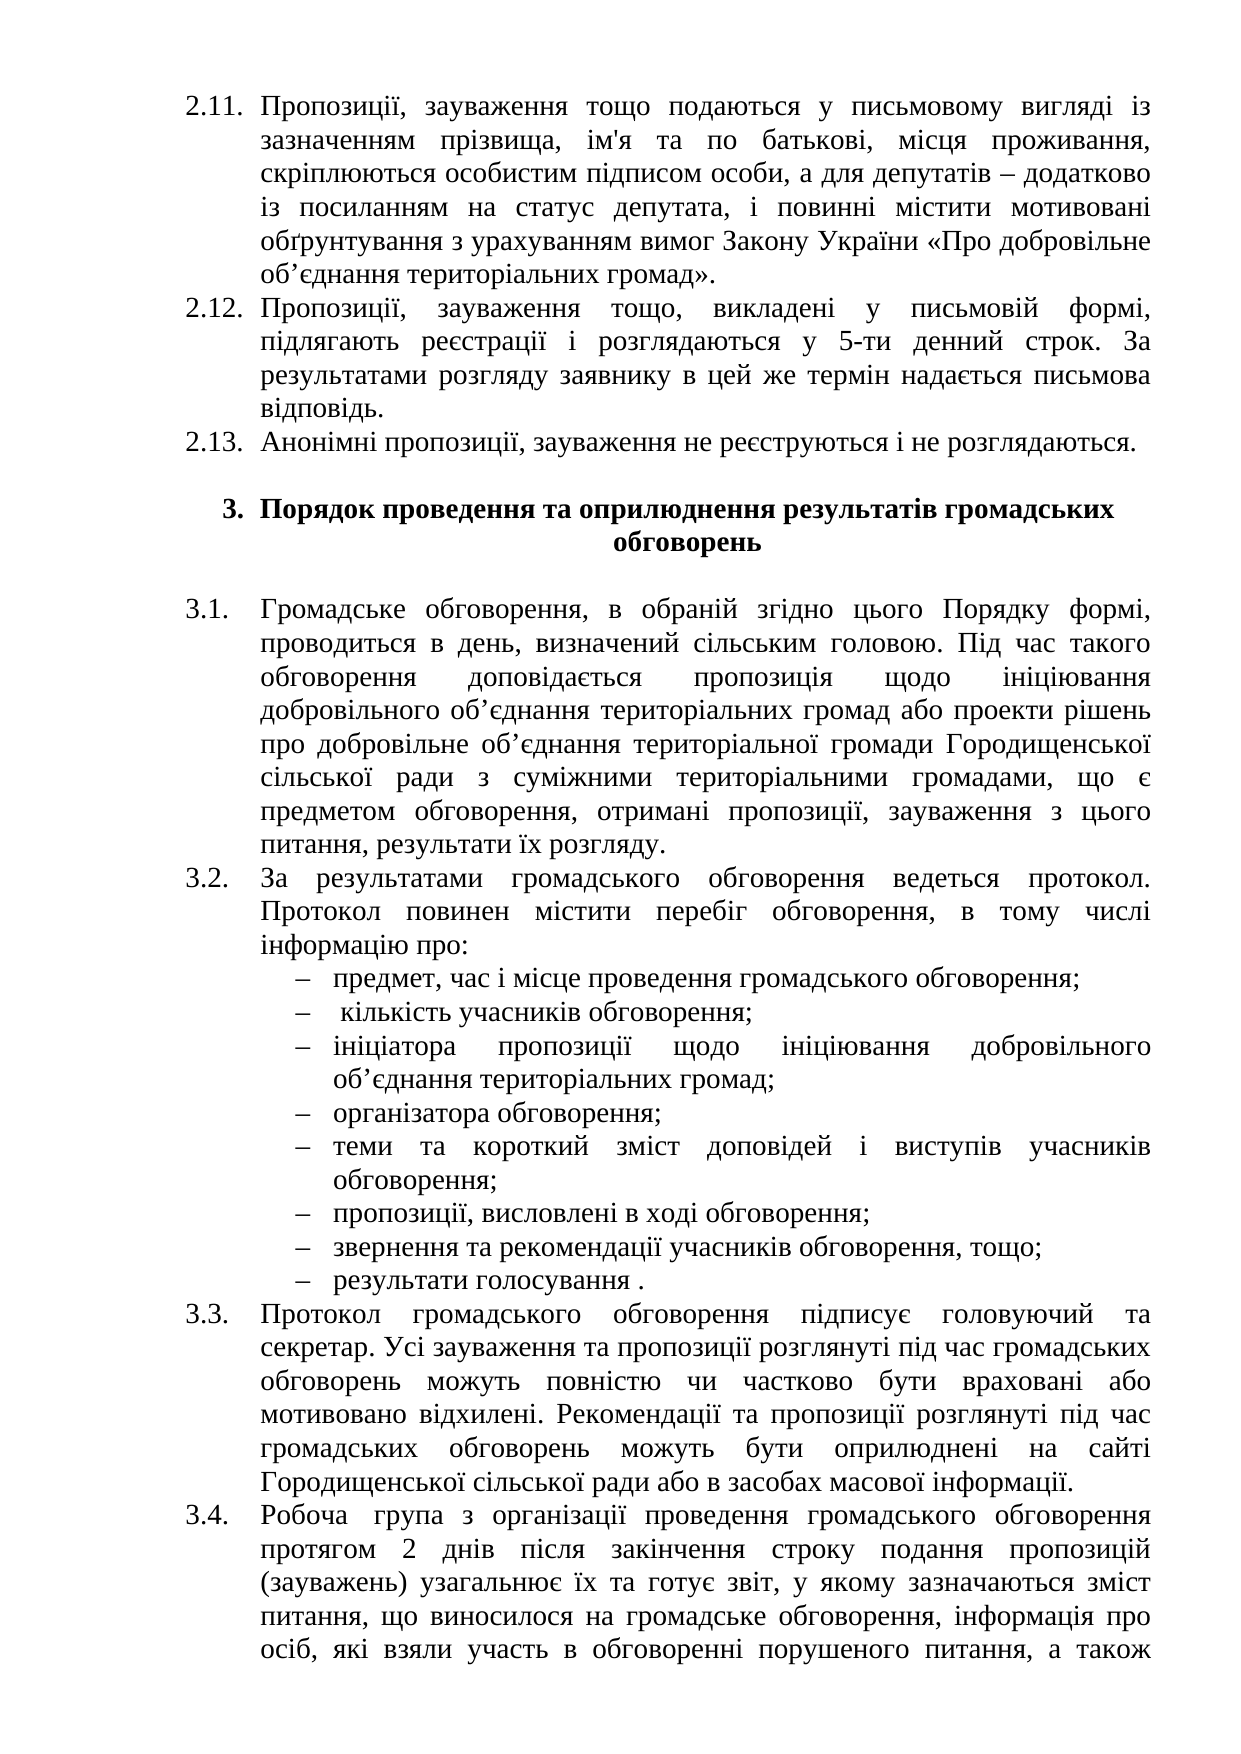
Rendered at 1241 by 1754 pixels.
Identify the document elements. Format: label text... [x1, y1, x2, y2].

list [185, 1497, 1152, 1665]
list кількість учасників обговорення; [295, 994, 1152, 1028]
list предмет, час і місце проведення громадського обговорення; [295, 961, 1152, 994]
list Порядок проведення та оприлюднення результатів громадських обговорень [185, 491, 1152, 558]
list організатора обговорення; [295, 1095, 1152, 1128]
list Протокол громадського обговорення підписує головуючий та секретар. Усі зауваження та пропозиції розглянуті під час громадських обговорень можуть повністю чи частково бути враховані або мотивовано відхилені. Рекомендації та пропозиції розглянуті під час громадських обговорень можуть бути оприлюднені на сайті Городищенської сільської ради або в засобах масової інформації. [185, 1296, 1152, 1497]
list За результатами громадського обговорення ведеться протокол. Протокол повинен містити перебіг обговорення, в тому числі інформацію про: [185, 860, 1152, 961]
list Пропозиції, зауваження тощо, викладені у письмовій формі, підлягають реєстрації і розглядаються у 5-ти денний строк. За результатами розгляду заявнику в цей же термін надається письмова відповідь. [185, 290, 1152, 424]
list Анонімні пропозиції, зауваження не реєструються і не розглядаються. [185, 424, 1152, 457]
list теми та короткий зміст доповідей і виступів учасників обговорення; [295, 1128, 1152, 1195]
list ініціатора пропозиції щодо ініціювання добровільного об’єднання територіальних громад; [295, 1028, 1152, 1095]
list Пропозиції, зауваження тощо подаються у письмовому вигляді із зазначенням прізвища, ім'я та по батькові, місця проживання, скріплюються особистим підписом особи, а для депутатів – додатково із посиланням на статус депутата, і повинні містити мотивовані обґрунтування з урахуванням вимог Закону України «Про добровільне об’єднання територіальних громад». [185, 88, 1152, 290]
list результати голосування . [295, 1262, 1152, 1296]
list Громадське обговорення, в обраній згідно цього Порядку формі, проводиться в день, визначений сільським головою. Під час такого обговорення доповідається пропозиція щодо ініціювання добровільного об’єднання територіальних громад або проекти рішень про добровільне об’єднання територіальної громади Городищенської сільської ради з суміжними територіальними громадами, що є предметом обговорення, отримані пропозиції, зауваження з цього питання, результати їх розгляду. [185, 592, 1152, 860]
list пропозиції, висловлені в ході обговорення; [295, 1195, 1152, 1229]
list звернення та рекомендації учасників обговорення, тощо; [295, 1229, 1152, 1262]
